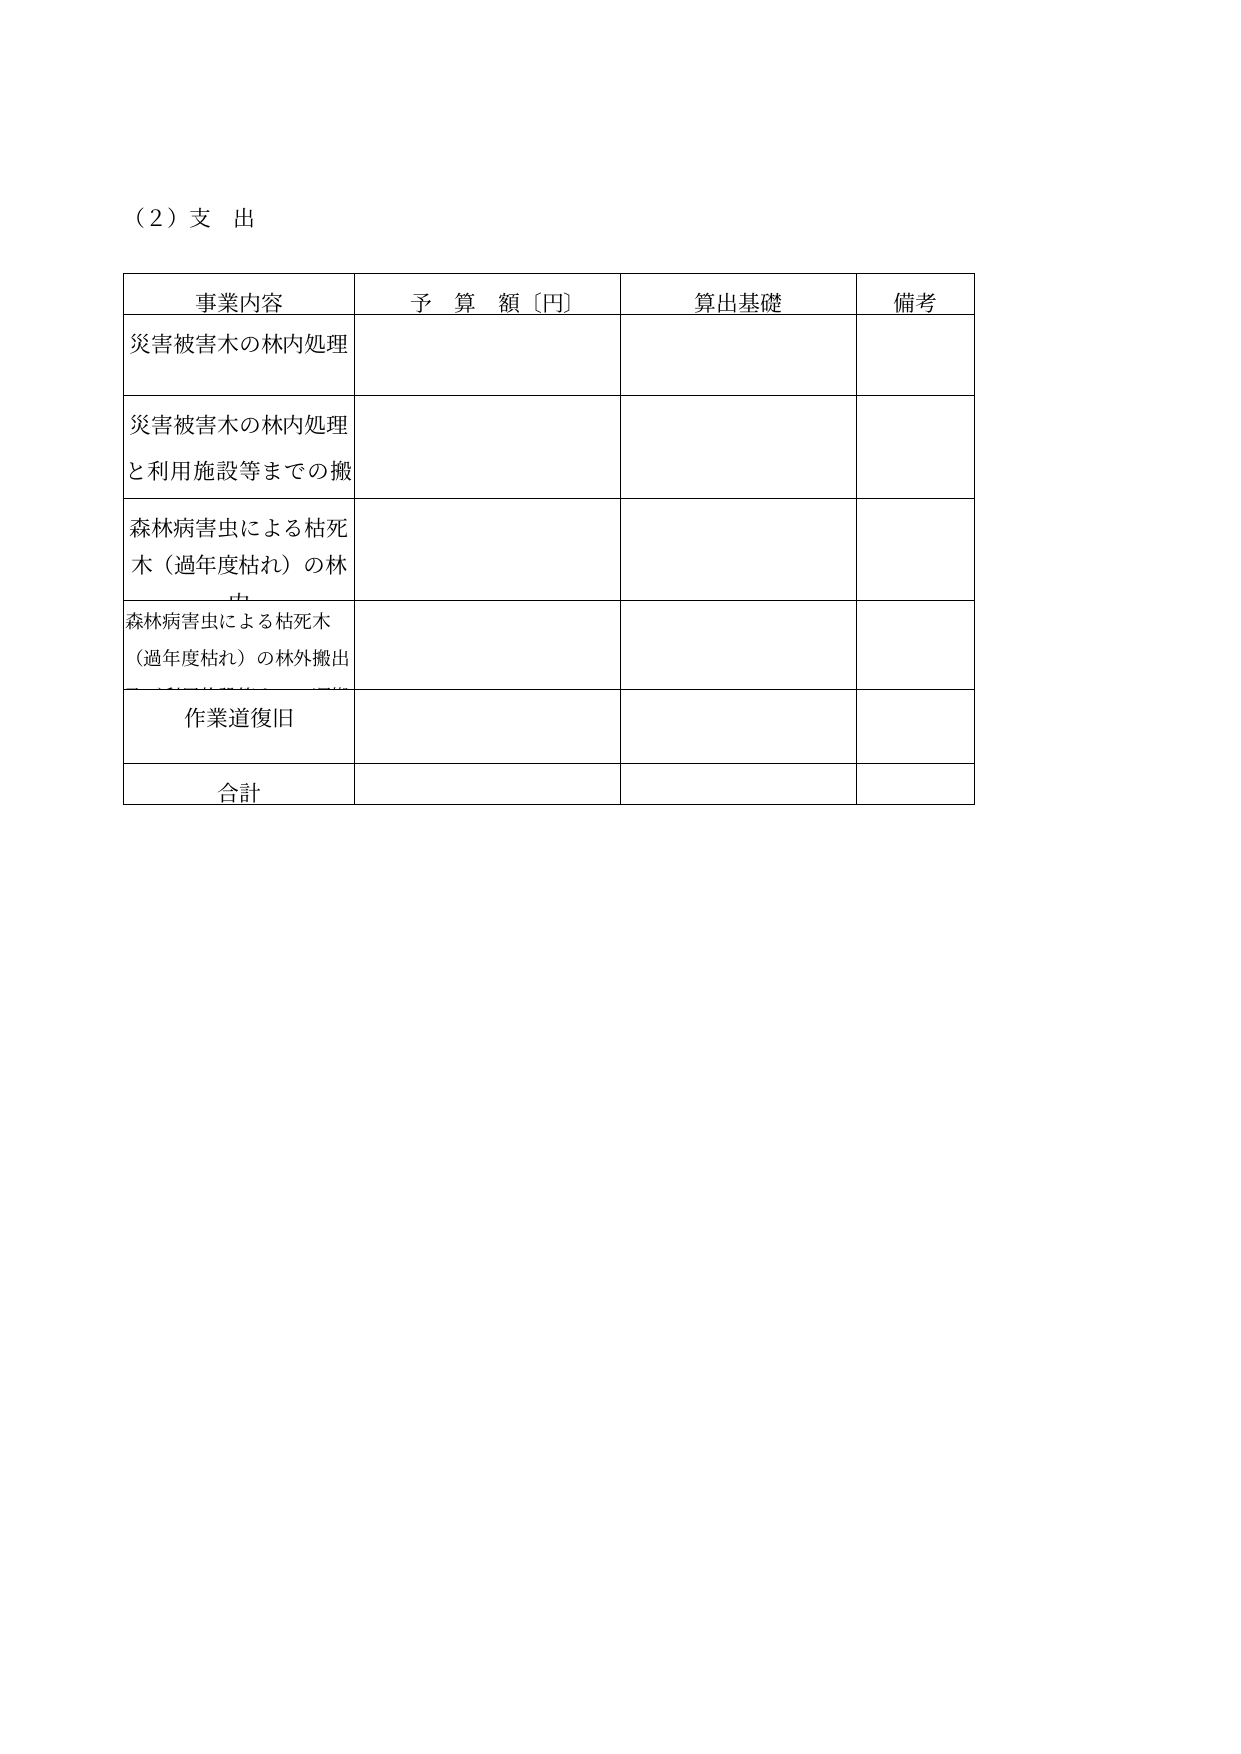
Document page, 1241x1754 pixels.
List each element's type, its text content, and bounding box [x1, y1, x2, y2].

table_cell [857, 315, 974, 395]
table_cell [621, 690, 856, 763]
table_cell [857, 764, 974, 804]
table_cell [355, 396, 620, 498]
table_cell [355, 315, 620, 395]
table_header 事業内容 [124, 274, 354, 314]
table_cell [621, 499, 856, 600]
table_header 備考 [857, 274, 974, 314]
table_cell [857, 396, 974, 498]
table_cell 災害被害木の林内処理 [124, 315, 354, 395]
table_cell [621, 396, 856, 498]
table_cell 森林病害虫による枯死木（過年度枯れ）の林外搬出及び利用施設等までの運搬 [124, 601, 354, 689]
table_cell [355, 764, 620, 804]
table_cell [355, 690, 620, 763]
table_cell [857, 499, 974, 600]
table_header 予 算 額〔円〕 [355, 274, 620, 314]
table_cell [355, 601, 620, 689]
table_header 算出基礎 [621, 274, 856, 314]
table_cell [621, 764, 856, 804]
table_cell [621, 601, 856, 689]
table_cell 災害被害木の林内処理 と利用施設等までの搬出・運搬 [124, 396, 354, 498]
text （２）支 出 [118, 198, 1140, 235]
table_cell [355, 499, 620, 600]
table_cell 合計 [124, 764, 354, 804]
table_cell 森林病害虫による枯死木（過年度枯れ）の林内 処理 [124, 499, 354, 600]
table_cell [857, 690, 974, 763]
table_cell [857, 601, 974, 689]
table_cell [621, 315, 856, 395]
table_cell 作業道復旧 [124, 690, 354, 763]
